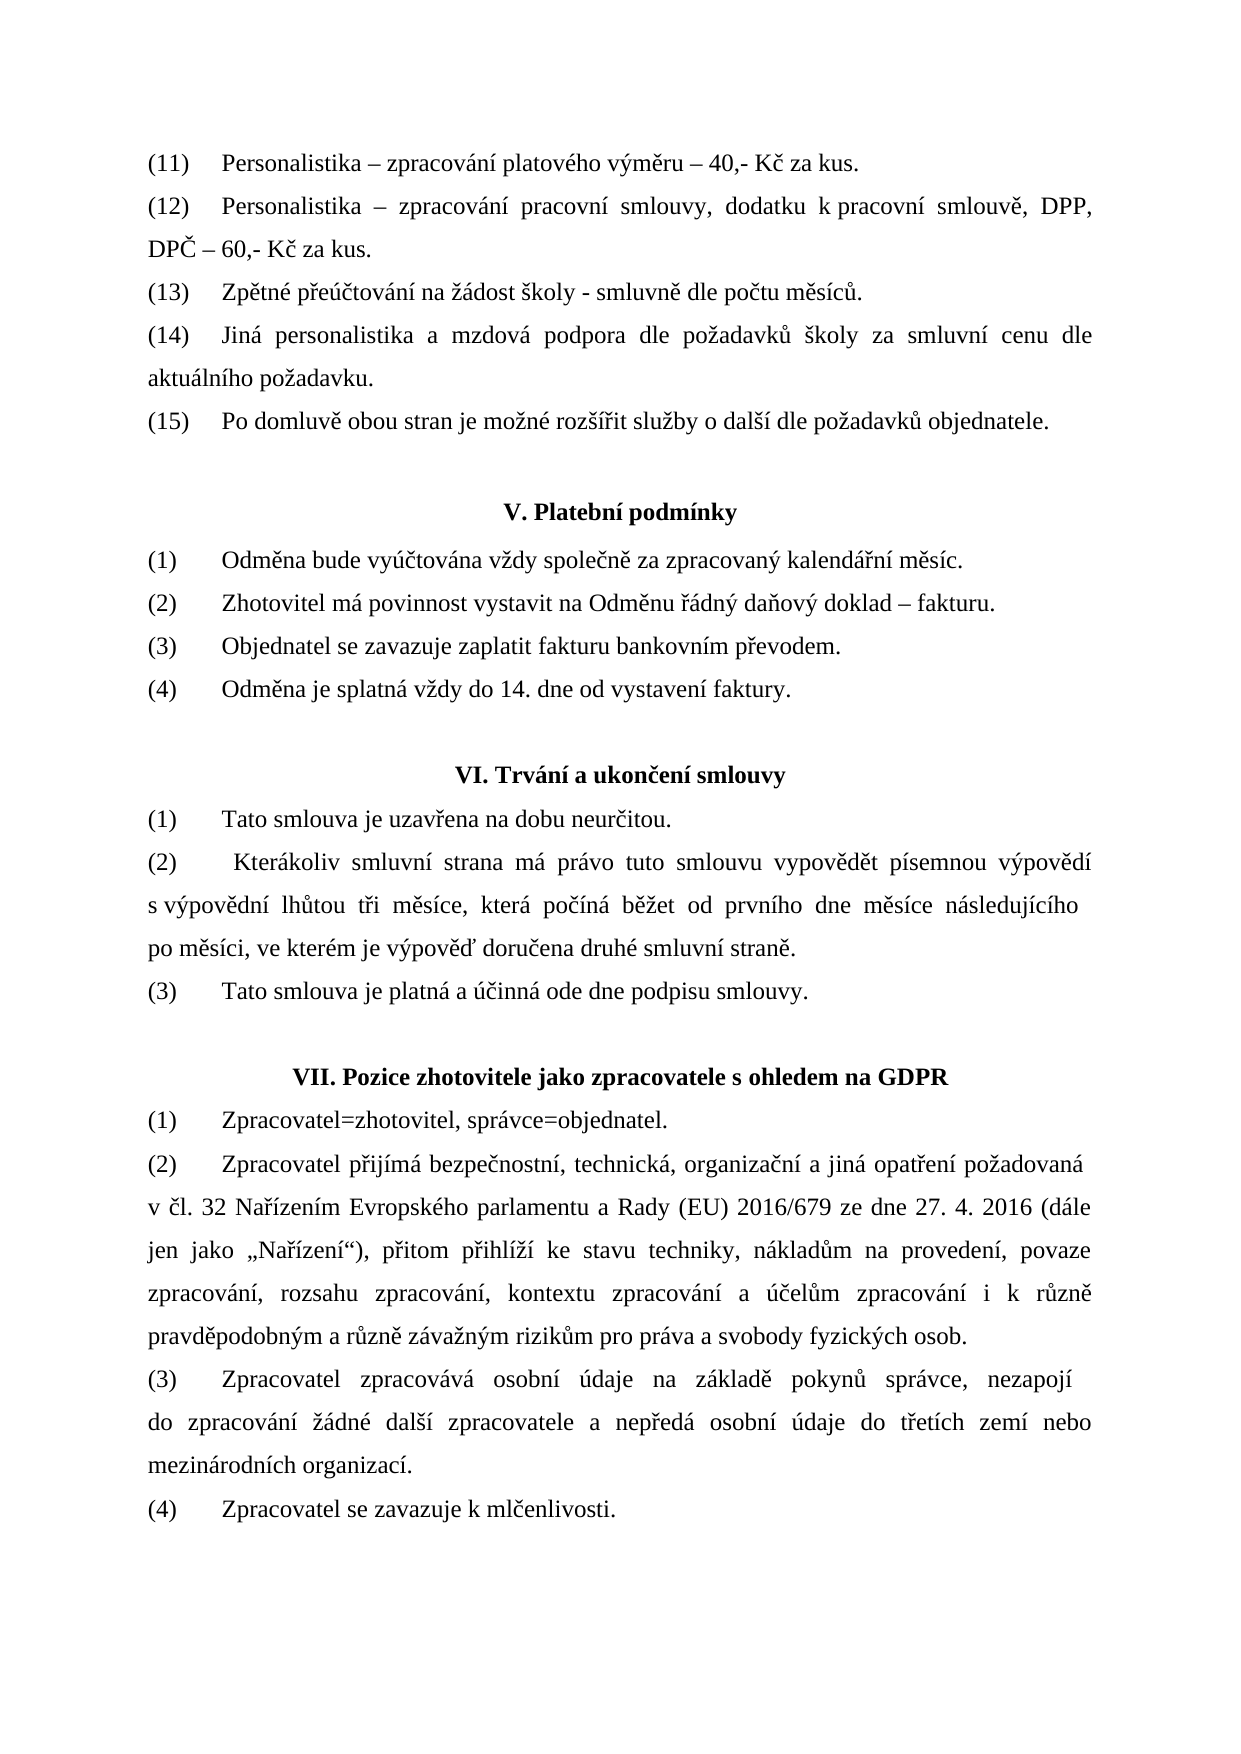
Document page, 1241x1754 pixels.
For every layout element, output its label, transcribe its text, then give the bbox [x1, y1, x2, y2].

list Zpětné přeúčtování na žádost školy - smluvně dle počtu měsíců. [148, 277, 1093, 306]
text (1) Odměna bude vyúčtována vždy společně za zpracovaný kalendářní měsíc. [148, 545, 1093, 574]
text (4) Odměna je splatná vždy do 14. dne od vystavení faktury. [148, 674, 1093, 703]
list Zpracovatel=zhotovitel, správce=objednatel. [148, 1106, 1093, 1134]
list Po domluvě obou stran je možné rozšířit služby o další dle požadavků objednatele. [148, 406, 1093, 435]
list Zpracovatel zpracovává osobní údaje na základě pokynů správce, nezapojí do zpracování žádné další zpracovatele a nepředá osobní údaje do třetích zemí nebo mezinárodních organizací. [148, 1364, 1093, 1479]
list Zpracovatel přijímá bezpečnostní, technická, organizační a jiná opatření požadovaná v čl. 32 Nařízením Evropského parlamentu a Rady (EU) 2016/679 ze dne 27. 4. 2016 (dále jen jako „Nařízení“), přitom přihlíží ke stavu techniky, nákladům na provedení, povaze zpracování, rozsahu zpracování, kontextu zpracování a účelům zpracování i k různě pravděpodobným a různě závažným rizikům pro práva a svobody fyzických osob. [148, 1149, 1093, 1350]
text (2) Zhotovitel má povinnost vystavit na Odměnu řádný daňový doklad – fakturu. [148, 588, 1093, 617]
list Jiná personalistika a mzdová podpora dle požadavků školy za smluvní cenu dle aktuálního požadavku. [148, 320, 1093, 392]
list VII. Pozice zhotovitele jako zpracovatele s ohledem na GDPR [148, 1062, 1093, 1091]
list Personalistika – zpracování pracovní smlouvy, dodatku k pracovní smlouvě, DPP, DPČ – 60,- Kč za kus. [148, 191, 1093, 263]
list Kterákoliv smluvní strana má právo tuto smlouvu vypovědět písemnou výpovědí s výpovědní lhůtou tři měsíce, která počíná běžet od prvního dne měsíce následujícího po měsíci, ve kterém je výpověď doručena druhé smluvní straně. [148, 847, 1093, 962]
list Tato smlouva je uzavřena na dobu neurčitou. [148, 804, 1093, 832]
text VI. Trvání a ukončení smlouvy [148, 761, 1093, 789]
list Zpracovatel se zavazuje k mlčenlivosti. [148, 1494, 1093, 1522]
text V. Platební podmínky [148, 497, 1093, 526]
list Tato smlouva je platná a účinná ode dne podpisu smlouvy. [148, 976, 1093, 1005]
list Personalistika – zpracování platového výměru – 40,- Kč za kus. [148, 148, 1093, 176]
text (3) Objednatel se zavazuje zaplatit fakturu bankovním převodem. [148, 631, 1093, 660]
